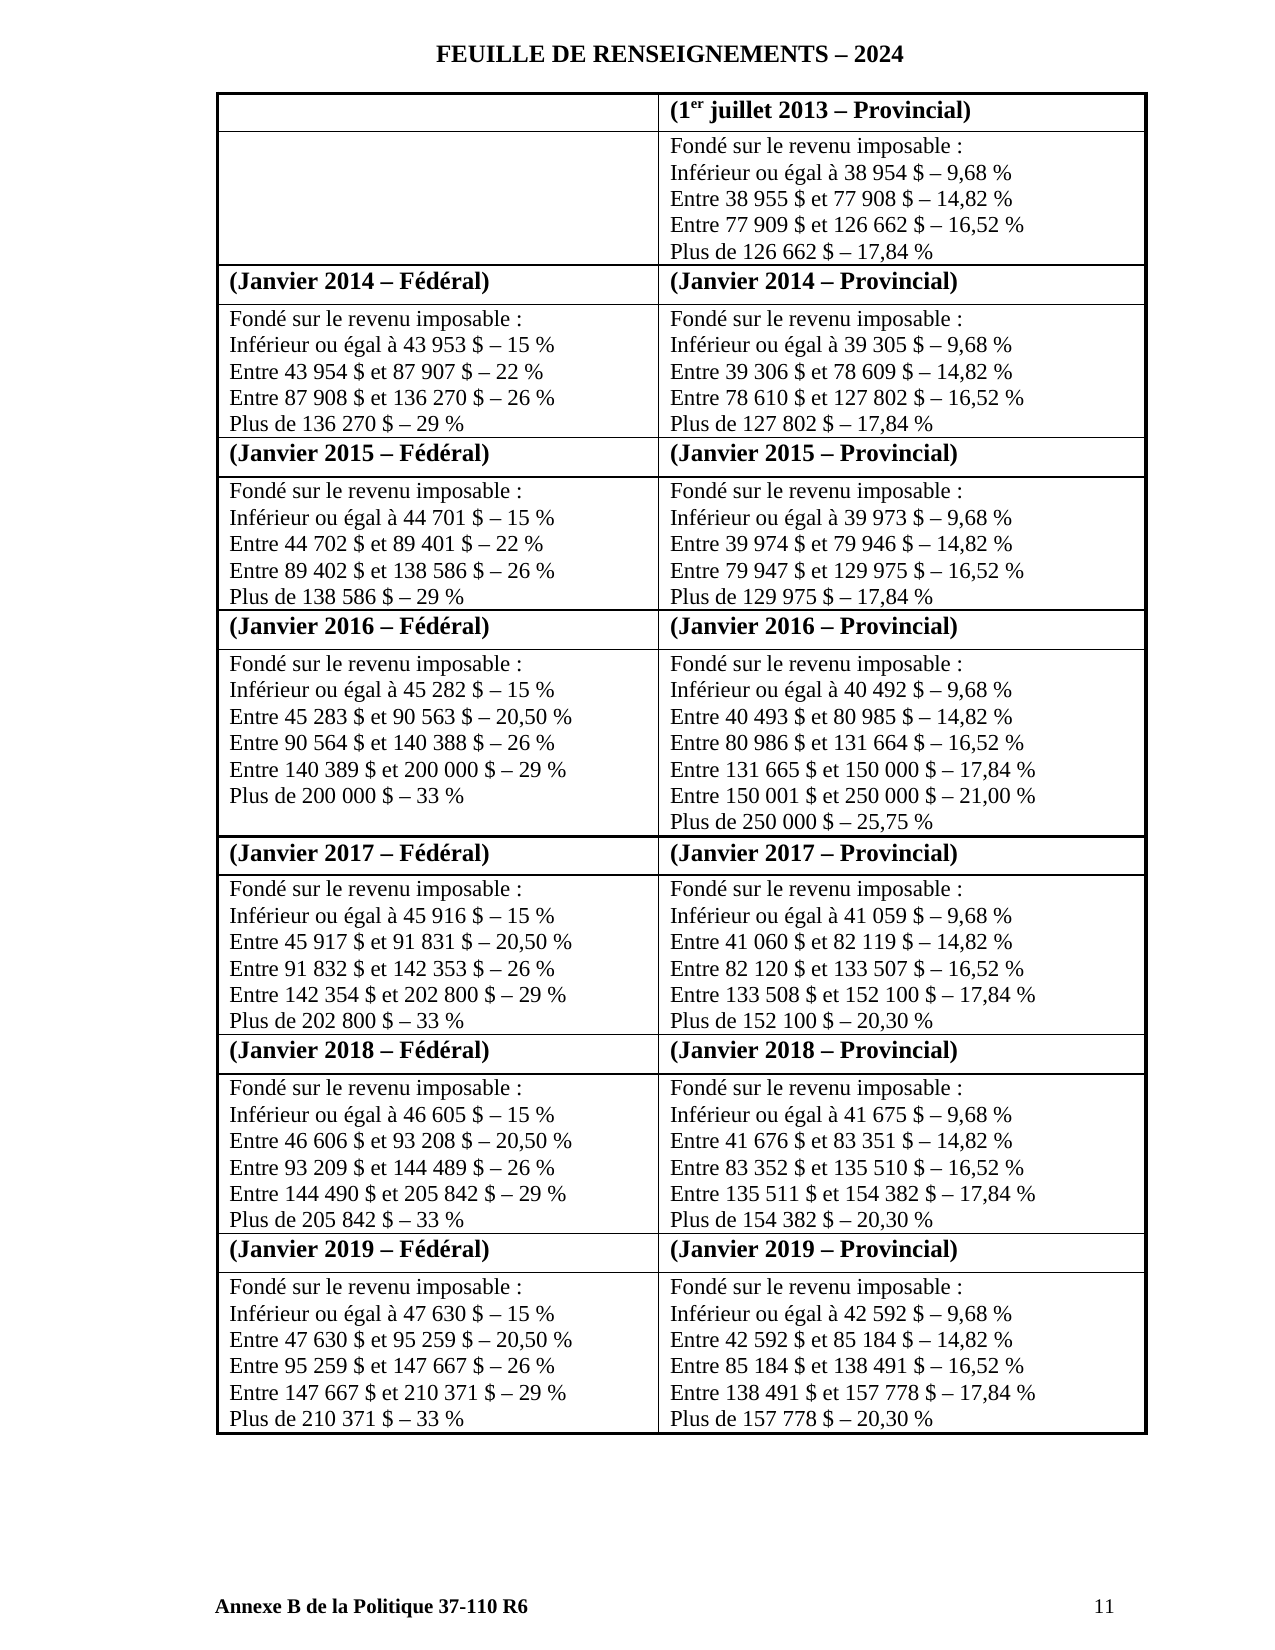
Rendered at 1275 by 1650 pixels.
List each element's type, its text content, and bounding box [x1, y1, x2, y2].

table_cell Fondé sur le revenu imposable : Inférieur ou égal à 38 954 $ – 9,68 % Entre 38 955 $ et 77 908 $ – 14,82 % Entre 77 909 $ et 126 662 $ – 16,52 % Plus de 126 662 $ – 17,84 % [659, 132, 1144, 264]
table_cell Fondé sur le revenu imposable : Inférieur ou égal à 41 675 $ – 9,68 % Entre 41 676 $ et 83 351 $ – 14,82 % Entre 83 352 $ et 135 510 $ – 16,52 % Entre 135 511 $ et 154 382 $ – 17,84 % Plus de 154 382 $ – 20,30 % [659, 1075, 1144, 1233]
table_cell Fondé sur le revenu imposable : Inférieur ou égal à 43 953 $ – 15 % Entre 43 954 $ et 87 907 $ – 22 % Entre 87 908 $ et 136 270 $ – 26 % Plus de 136 270 $ – 29 % [219, 305, 658, 437]
table_cell Fondé sur le revenu imposable : Inférieur ou égal à 39 973 $ – 9,68 % Entre 39 974 $ et 79 946 $ – 14,82 % Entre 79 947 $ et 129 975 $ – 16,52 % Plus de 129 975 $ – 17,84 % [659, 478, 1144, 609]
table_cell Fondé sur le revenu imposable : Inférieur ou égal à 45 282 $ – 15 % Entre 45 283 $ et 90 563 $ – 20,50 % Entre 90 564 $ et 140 388 $ – 26 % Entre 140 389 $ et 200 000 $ – 29 % Plus de 200 000 $ – 33 % [219, 650, 658, 835]
table_cell (Janvier 2018 – Provincial) [659, 1035, 1144, 1073]
table_cell (Janvier 2016 – Provincial) [659, 611, 1144, 649]
table_cell (Janvier 2017 – Fédéral) [219, 838, 658, 874]
table_cell (Janvier 2019 – Provincial) [659, 1234, 1144, 1272]
table_cell (Janvier 2014 – Provincial) [659, 266, 1144, 303]
table_cell (Janvier 2015 – Fédéral) [219, 438, 658, 476]
table_cell Fondé sur le revenu imposable : Inférieur ou égal à 41 059 $ – 9,68 % Entre 41 060 $ et 82 119 $ – 14,82 % Entre 82 120 $ et 133 507 $ – 16,52 % Entre 133 508 $ et 152 100 $ – 17,84 % Plus de 152 100 $ – 20,30 % [659, 876, 1144, 1034]
table_cell (Janvier 2017 – Provincial) [659, 838, 1144, 874]
table_cell (Janvier 2016 – Fédéral) [219, 611, 658, 649]
table_cell (Janvier 2014 – Fédéral) [219, 266, 658, 303]
table_header (1er juillet 2013 – Provincial) [659, 95, 1144, 131]
table_cell (Janvier 2018 – Fédéral) [219, 1035, 658, 1073]
table_cell Fondé sur le revenu imposable : Inférieur ou égal à 47 630 $ – 15 % Entre 47 630 $ et 95 259 $ – 20,50 % Entre 95 259 $ et 147 667 $ – 26 % Entre 147 667 $ et 210 371 $ – 29 % Plus de 210 371 $ – 33 % [219, 1273, 658, 1432]
table_cell (Janvier 2015 – Provincial) [659, 438, 1144, 476]
table_cell Fondé sur le revenu imposable : Inférieur ou égal à 46 605 $ – 15 % Entre 46 606 $ et 93 208 $ – 20,50 % Entre 93 209 $ et 144 489 $ – 26 % Entre 144 490 $ et 205 842 $ – 29 % Plus de 205 842 $ – 33 % [219, 1075, 658, 1233]
table_header [219, 95, 658, 131]
table_cell [219, 132, 658, 264]
table_cell (Janvier 2019 – Fédéral) [219, 1234, 658, 1272]
table_cell Fondé sur le revenu imposable : Inférieur ou égal à 40 492 $ – 9,68 % Entre 40 493 $ et 80 985 $ – 14,82 % Entre 80 986 $ et 131 664 $ – 16,52 % Entre 131 665 $ et 150 000 $ – 17,84 % Entre 150 001 $ et 250 000 $ – 21,00 % Plus de 250 000 $ – 25,75 % [659, 650, 1144, 835]
table_cell Fondé sur le revenu imposable : Inférieur ou égal à 44 701 $ – 15 % Entre 44 702 $ et 89 401 $ – 22 % Entre 89 402 $ et 138 586 $ – 26 % Plus de 138 586 $ – 29 % [219, 478, 658, 609]
table_cell Fondé sur le revenu imposable : Inférieur ou égal à 39 305 $ – 9,68 % Entre 39 306 $ et 78 609 $ – 14,82 % Entre 78 610 $ et 127 802 $ – 16,52 % Plus de 127 802 $ – 17,84 % [659, 305, 1144, 437]
table_cell Fondé sur le revenu imposable : Inférieur ou égal à 42 592 $ – 9,68 % Entre 42 592 $ et 85 184 $ – 14,82 % Entre 85 184 $ et 138 491 $ – 16,52 % Entre 138 491 $ et 157 778 $ – 17,84 % Plus de 157 778 $ – 20,30 % [659, 1273, 1144, 1432]
table_cell Fondé sur le revenu imposable : Inférieur ou égal à 45 916 $ – 15 % Entre 45 917 $ et 91 831 $ – 20,50 % Entre 91 832 $ et 142 353 $ – 26 % Entre 142 354 $ et 202 800 $ – 29 % Plus de 202 800 $ – 33 % [219, 876, 658, 1034]
